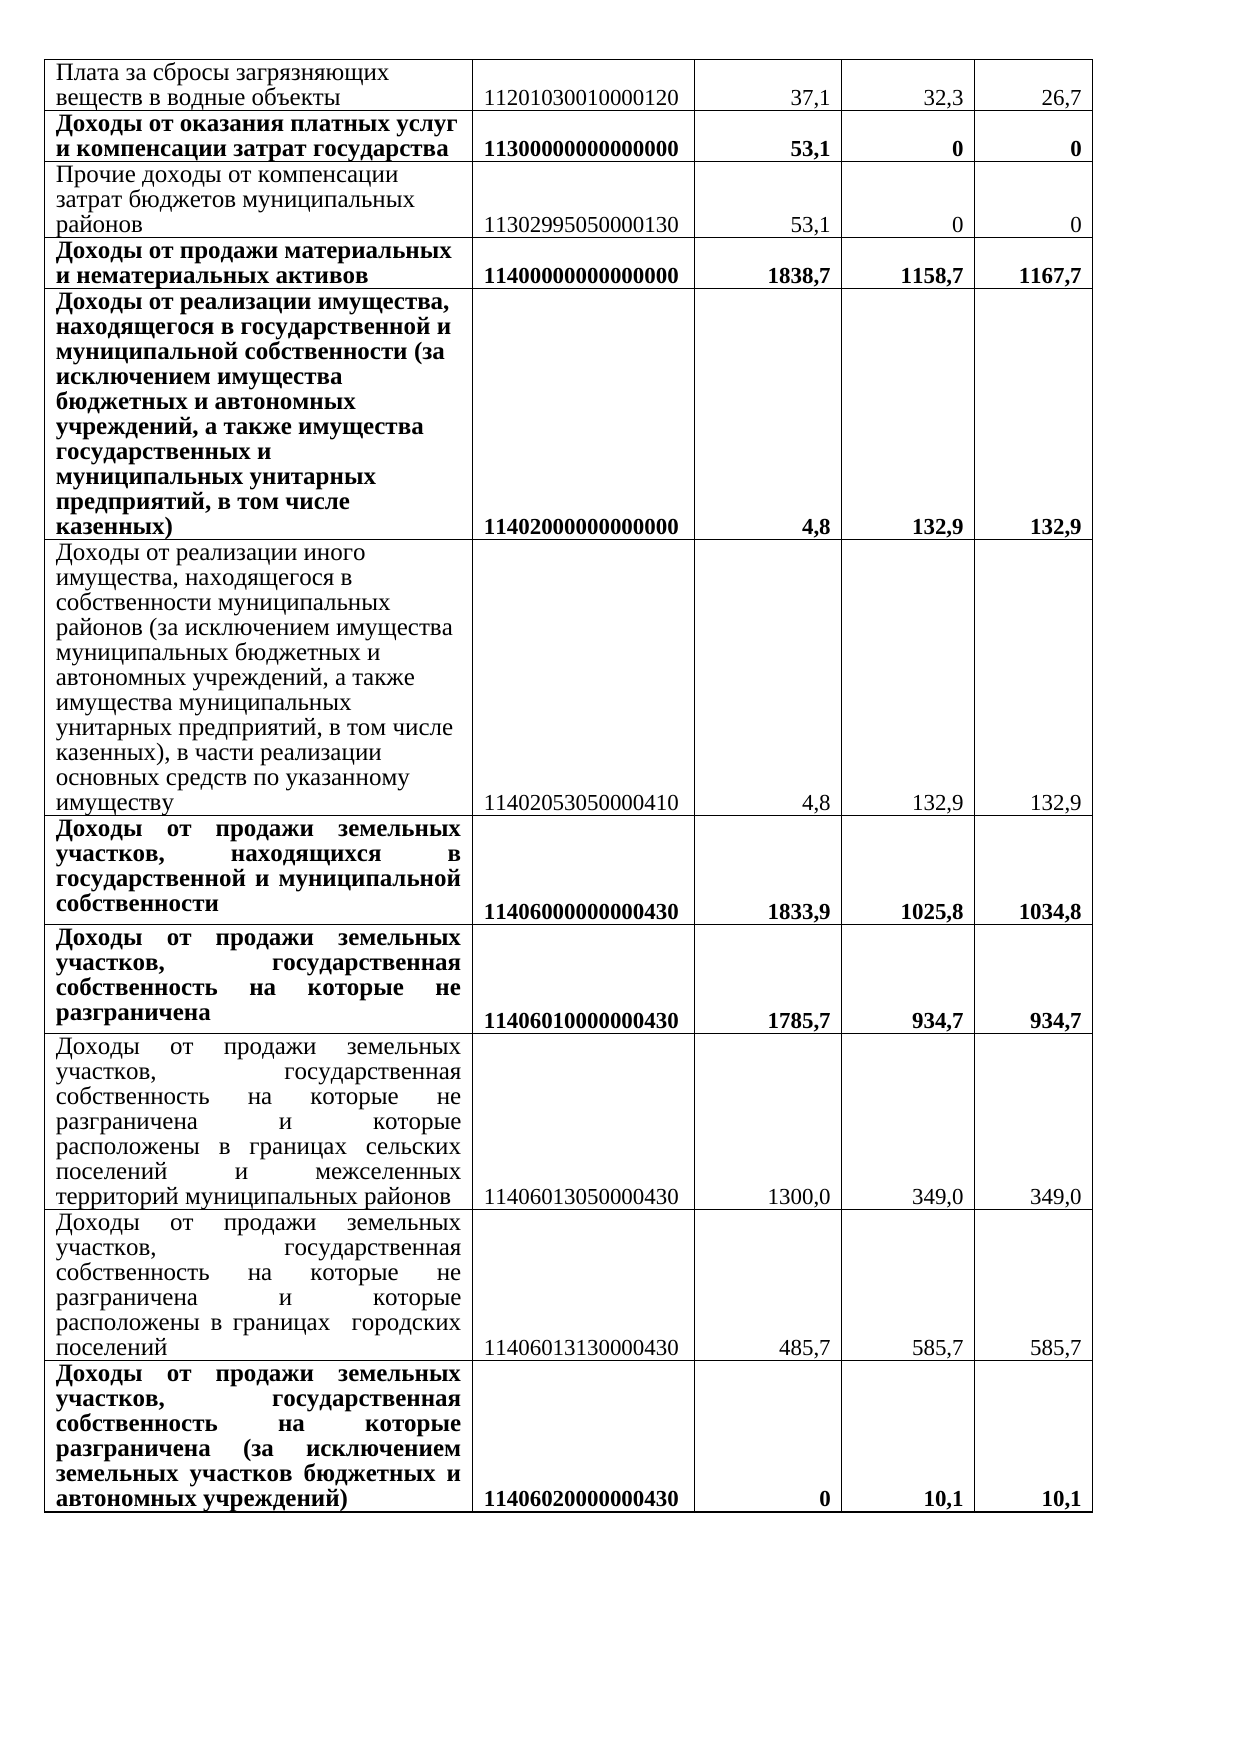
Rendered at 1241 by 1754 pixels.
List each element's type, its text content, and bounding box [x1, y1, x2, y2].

table_cell Доходы от реализации иного имущества, находящегося в собственности муниципальных районов (за исключением имущества муниципальных бюджетных и автономных учреждений, а также имущества муниципальных унитарных предприятий, в том числе казенных), в части реализации основных средств по указанному имуществу [45, 540, 472, 815]
table_cell 11402000000000000 [473, 289, 694, 539]
table_cell 53,1 [695, 111, 841, 161]
table_cell 1833,9 [695, 816, 841, 924]
table_cell 11302995050000130 [473, 162, 694, 237]
table_cell 37,1 [695, 60, 841, 110]
table_cell 10,1 [842, 1361, 974, 1511]
table_cell 132,9 [975, 289, 1092, 539]
table_cell 11402053050000410 [473, 540, 694, 815]
table_cell Доходы от продажи земельных участков, находящихся в государственной и муниципальной собственности [45, 816, 472, 924]
table_cell 1025,8 [842, 816, 974, 924]
table_cell 11406010000000430 [473, 925, 694, 1033]
table_cell 1158,7 [842, 238, 974, 288]
table_cell Доходы от продажи земельных участков, государственная собственность на которые не разграничена [45, 925, 472, 1033]
table_cell 32,3 [842, 60, 974, 110]
table_cell 349,0 [842, 1034, 974, 1209]
table_cell Доходы от продажи земельных участков, государственная собственность на которые разграничена (за исключением земельных участков бюджетных и автономных учреждений) [45, 1361, 472, 1511]
table_cell 11300000000000000 [473, 111, 694, 161]
table_cell 934,7 [975, 925, 1092, 1033]
table_cell 11201030010000120 [473, 60, 694, 110]
table_cell 585,7 [842, 1210, 974, 1360]
table_cell 11400000000000000 [473, 238, 694, 288]
table_cell 1167,7 [975, 238, 1092, 288]
table_cell Плата за сбросы загрязняющих веществ в водные объекты [45, 60, 472, 110]
table_cell 0 [842, 162, 974, 237]
table_cell Доходы от продажи земельных участков, государственная собственность на которые не разграничена и которые расположены в границах городских поселений [45, 1210, 472, 1360]
table_cell Доходы от оказания платных услуг и компенсации затрат государства [45, 111, 472, 161]
table_cell 1034,8 [975, 816, 1092, 924]
table_cell 1838,7 [695, 238, 841, 288]
table_cell 11406000000000430 [473, 816, 694, 924]
table_cell Прочие доходы от компенсации затрат бюджетов муниципальных районов [45, 162, 472, 237]
table_cell Доходы от продажи материальных и нематериальных активов [45, 238, 472, 288]
table_cell 4,8 [695, 289, 841, 539]
table_cell 0 [695, 1361, 841, 1511]
table_cell 0 [842, 111, 974, 161]
table_cell 53,1 [695, 162, 841, 237]
table_cell 11406013130000430 [473, 1210, 694, 1360]
table_cell 26,7 [975, 60, 1092, 110]
table_cell 485,7 [695, 1210, 841, 1360]
table_cell 0 [975, 162, 1092, 237]
table_cell 132,9 [842, 540, 974, 815]
table_cell 11406013050000430 [473, 1034, 694, 1209]
table_cell Доходы от продажи земельных участков, государственная собственность на которые не разграничена и которые расположены в границах сельских поселений и межселенных территорий муниципальных районов [45, 1034, 472, 1209]
table_cell Доходы от реализации имущества, находящегося в государственной и муниципальной собственности (за исключением имущества бюджетных и автономных учреждений, а также имущества государственных и муниципальных унитарных предприятий, в том числе казенных) [45, 289, 472, 539]
table_cell 4,8 [695, 540, 841, 815]
table_cell 11406020000000430 [473, 1361, 694, 1511]
table_cell 132,9 [975, 540, 1092, 815]
table_cell 585,7 [975, 1210, 1092, 1360]
table_cell 1785,7 [695, 925, 841, 1033]
table_cell 1300,0 [695, 1034, 841, 1209]
table_cell 10,1 [975, 1361, 1092, 1511]
table_cell 934,7 [842, 925, 974, 1033]
table_cell 0 [975, 111, 1092, 161]
table_cell 349,0 [975, 1034, 1092, 1209]
table_cell 132,9 [842, 289, 974, 539]
